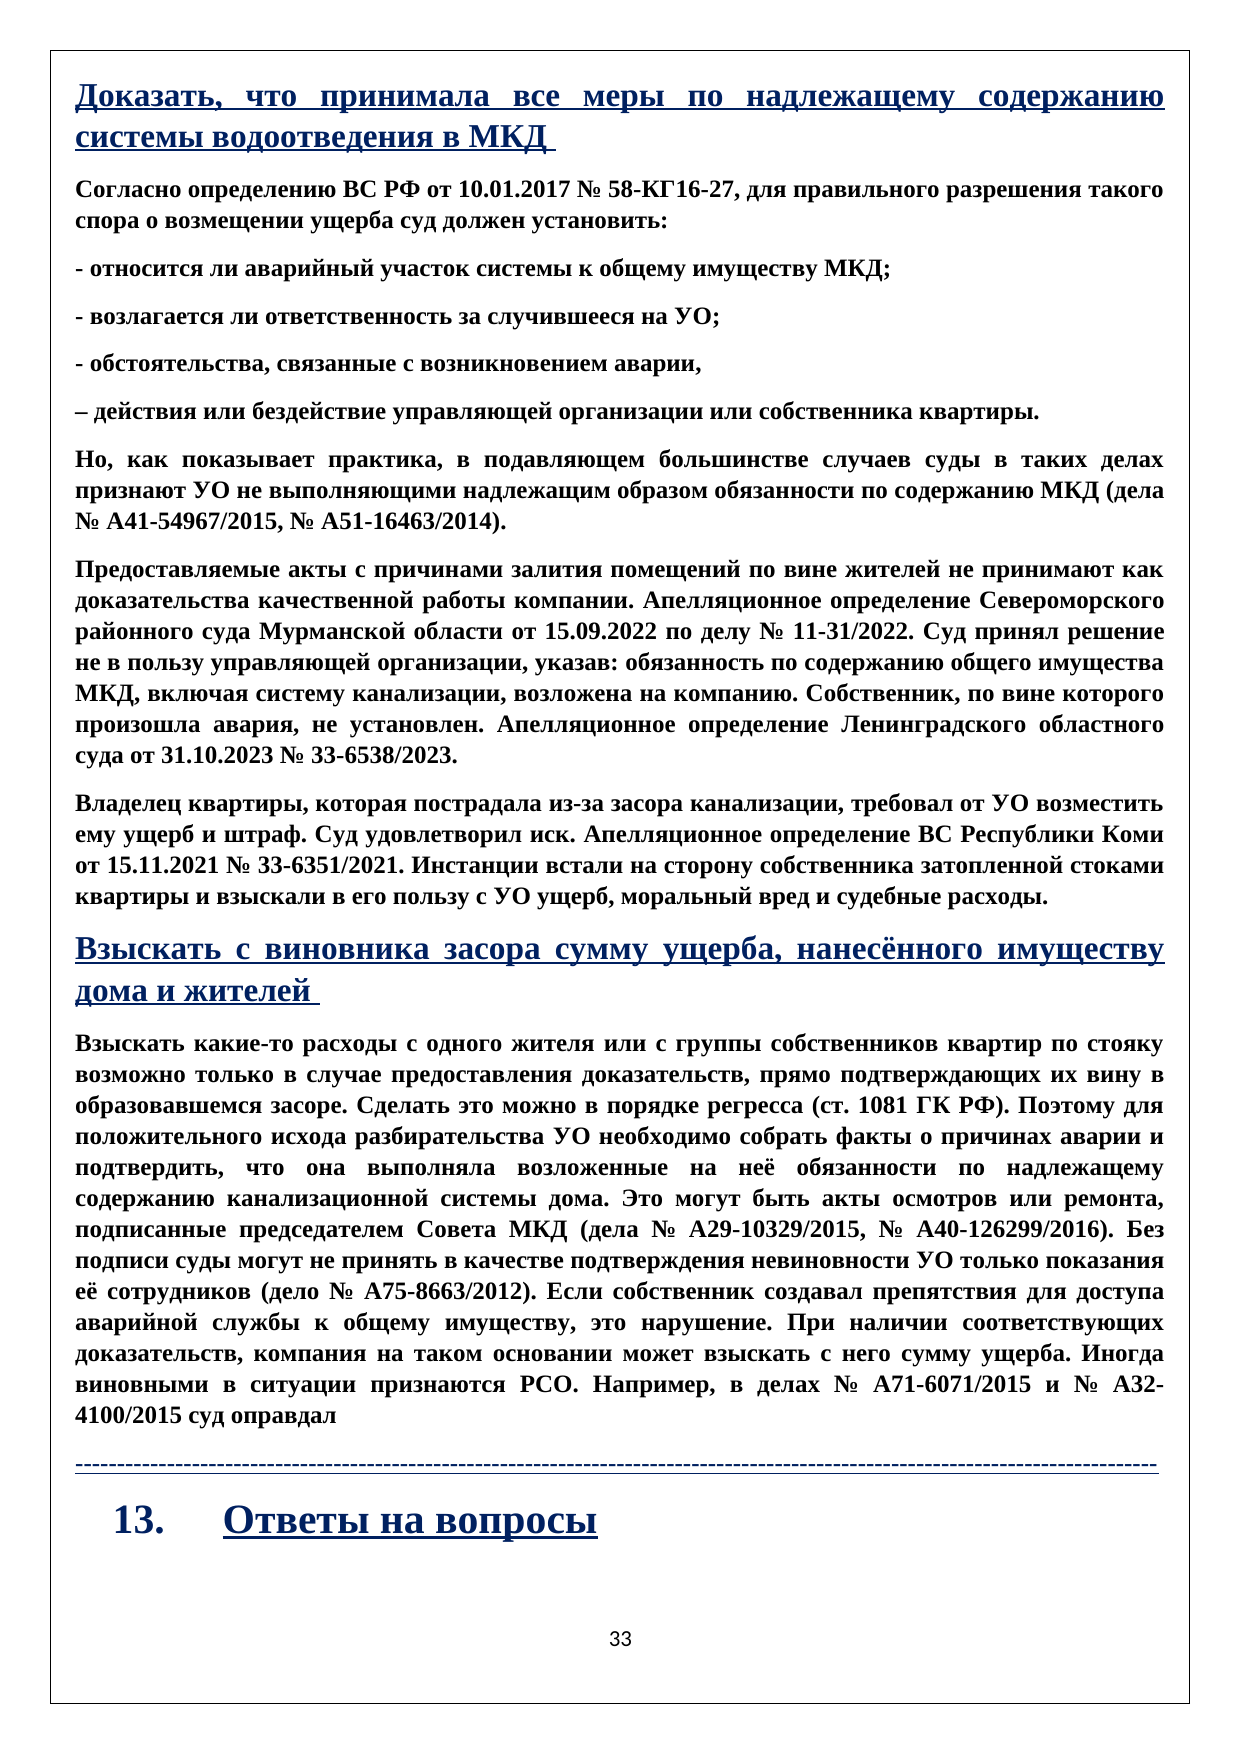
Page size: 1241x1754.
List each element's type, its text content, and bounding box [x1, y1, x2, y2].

text Согласно определению ВС РФ от 10.01.2017 № 58-КГ16-27, для правильного разрешения такого спора о возмещении ущерба суд должен установить: [75, 174, 1165, 234]
text Но, как показывает практика, в подавляющем большинстве случаев суды в таких делах признают УО не выполняющими надлежащим образом обязанности по содержанию МКД (дела № А41-54967/2015, № А51-16463/2014). [75, 444, 1165, 535]
text Взыскать с виновника засора сумму ущерба, нанесённого имуществу дома и жителей [75, 928, 1165, 962]
list Ответы на вопросы [112, 1495, 1165, 1543]
text – действия или бездействие управляющей организации или собственника квартиры. [75, 396, 1165, 425]
text Владелец квартиры, которая пострадала из-за засора канализации, требовал от УО возместить ему ущерб и штраф. Суд удовлетворил иск. Апелляционное определение ВС Республики Коми от 15.11.2021 № 33-6351/2021. Инстанции встали на сторону собственника затопленной стоками квартиры и взыскали в его пользу с УО ущерб, моральный вред и судебные расходы. [75, 788, 1165, 909]
text Взыскать с виновника засора сумму ущерба, нанесённого имуществу дома и жителей [75, 964, 1165, 1008]
text - возлагается ли ответственность за случившееся на УО; [75, 301, 1165, 329]
text Доказать, что принимала все меры по надлежащему содержанию системы водоотведения в МКД [75, 110, 1165, 155]
text Доказать, что принимала все меры по надлежащему содержанию системы водоотведения в МКД [75, 75, 1165, 108]
text - обстоятельства, связанные с возникновением аварии, [75, 348, 1165, 377]
text - относится ли аварийный участок системы к общему имуществу МКД; [75, 253, 1165, 282]
text Предоставляемые акты с причинами залития помещений по вине жителей не принимают как доказательства качественной работы компании. Апелляционное определение Североморского районного суда Мурманской области от 15.09.2022 по делу № 11-31/2022. Суд принял решение не в пользу управляющей организации, указав: обязанность по содержанию общего имущества МКД, включая систему канализации, возложена на компанию. Собственник, по вине которого произошла авария, не установлен. Апелляционное определение Ленинградского областного суда от 31.10.2023 № 33-6538/2023. [75, 554, 1165, 769]
text ---------------------------------------------------------------------------------------------------------------------------------- [75, 1448, 1165, 1477]
text Взыскать какие-то расходы с одного жителя или с группы собственников квартир по стояку возможно только в случае предоставления доказательств, прямо подтверждающих их вину в образовавшемся засоре. Сделать это можно в порядке регресса (ст. 1081 ГК РФ). Поэтому для положительного исхода разбирательства УО необходимо собрать факты о причинах аварии и подтвердить, что она выполняла возложенные на неё обязанности по надлежащему содержанию канализационной системы дома. Это могут быть акты осмотров или ремонта, подписанные председателем Совета МКД (дела № А29-10329/2015, № А40-126299/2016). Без подписи суды могут не принять в качестве подтверждения невиновности УО только показания её сотрудников (дело № А75-8663/2012). Если собственник создавал препятствия для доступа аварийной службы к общему имуществу, это нарушение. При наличии соответствующих доказательств, компания на таком основании может взыскать с него сумму ущерба. Иногда виновными в ситуации признаются РСО. Например, в делах № А71-6071/2015 и № А32-4100/2015 суд оправдал [75, 1028, 1165, 1429]
